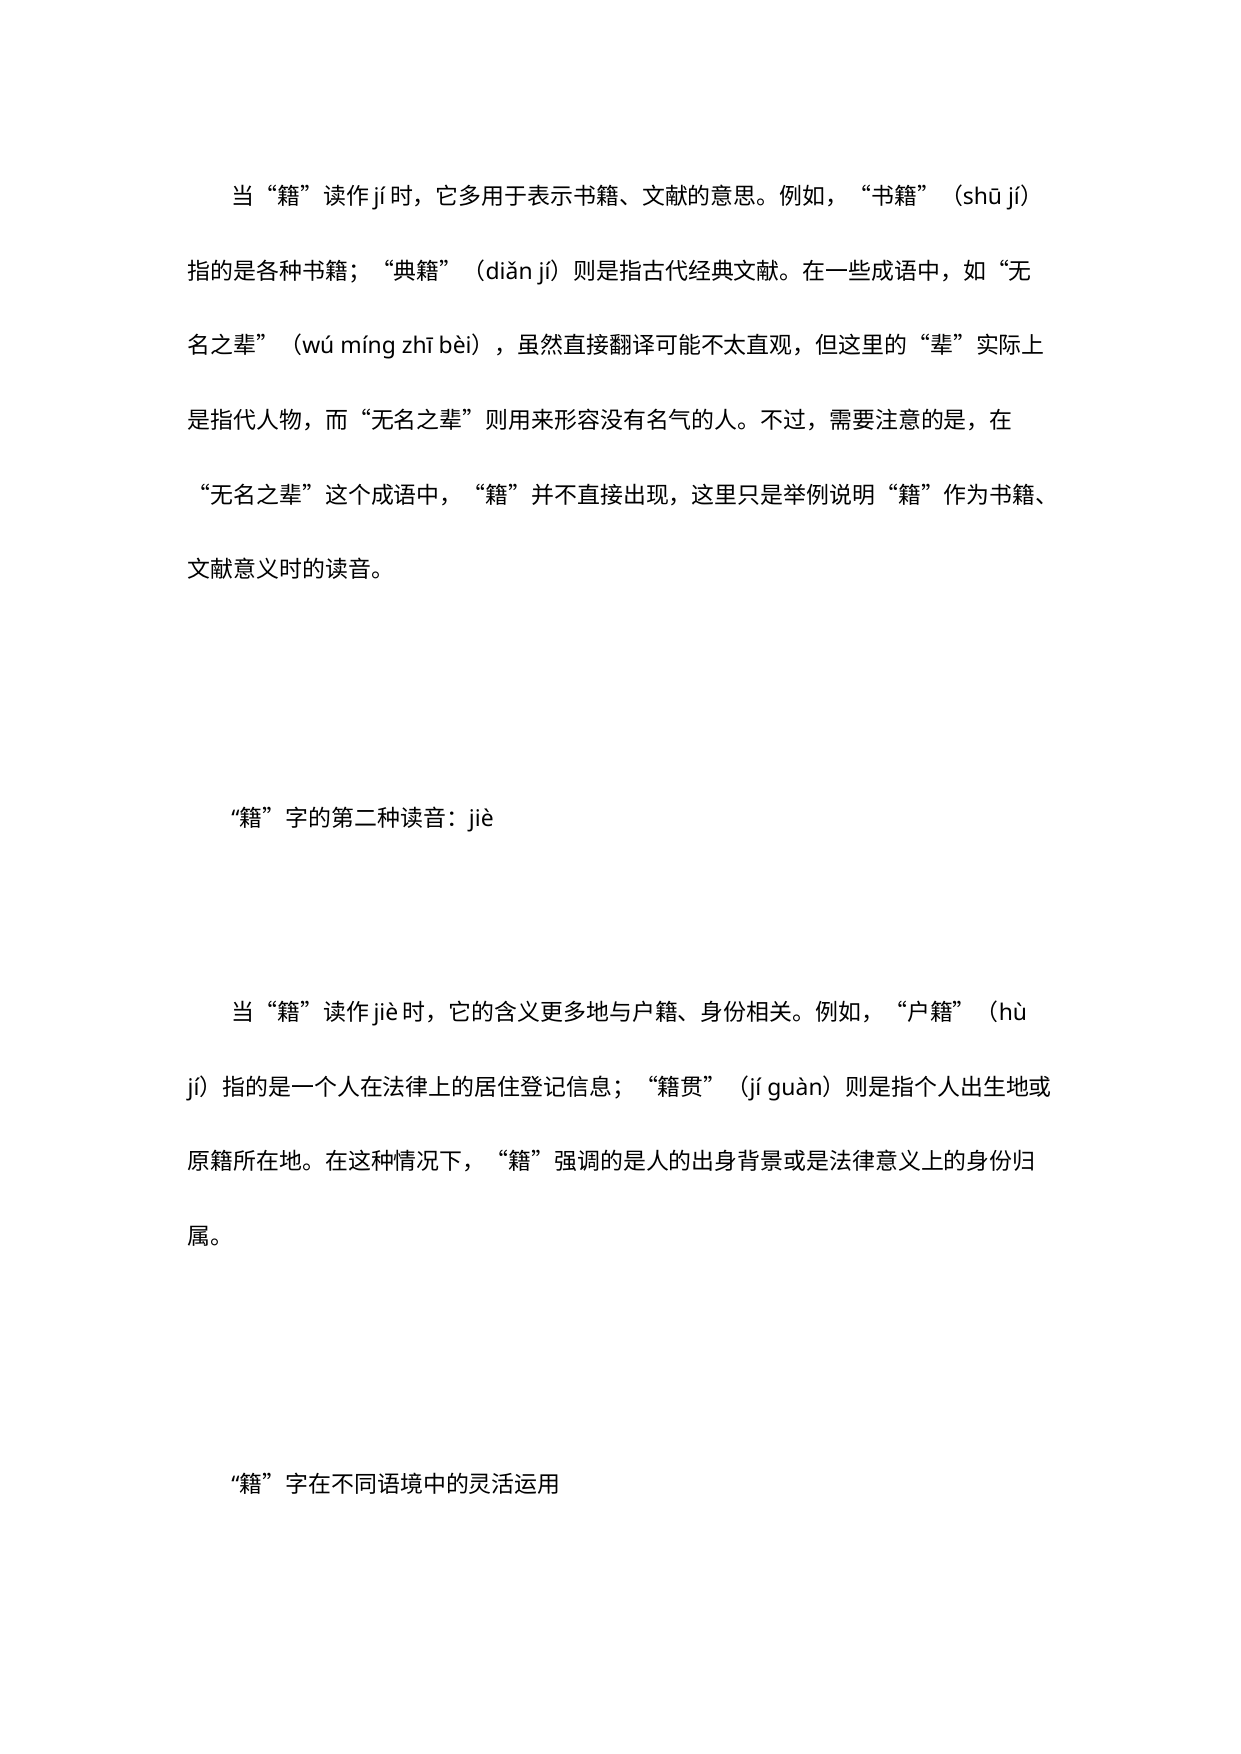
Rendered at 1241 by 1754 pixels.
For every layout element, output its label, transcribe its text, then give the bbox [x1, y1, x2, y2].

text “籍”字的第二种读音：jiè [187, 783, 1053, 848]
text “籍”字在不同语境中的灵活运用 [187, 1450, 1053, 1515]
text 当“籍”读作jiè时，它的含义更多地与户籍、身份相关。例如，“户籍”（hù jí）指的是一个人在法律上的居住登记信息；“籍贯”（jí guàn）则是指个人出生地或原籍所在地。在这种情况下，“籍”强调的是人的出身背景或是法律意义上的身份归属。 [187, 978, 1053, 1267]
text 当“籍”读作jí时，它多用于表示书籍、文献的意思。例如，“书籍”（shū jí）指的是各种书籍；“典籍”（diǎn jí）则是指古代经典文献。在一些成语中，如“无名之辈”（wú míng zhī bèi），虽然直接翻译可能不太直观，但这里的“辈”实际上是指代人物，而“无名之辈”则用来形容没有名气的人。不过，需要注意的是，在“无名之辈”这个成语中，“籍”并不直接出现，这里只是举例说明“籍”作为书籍、文献意义时的读音。 [187, 162, 1053, 600]
